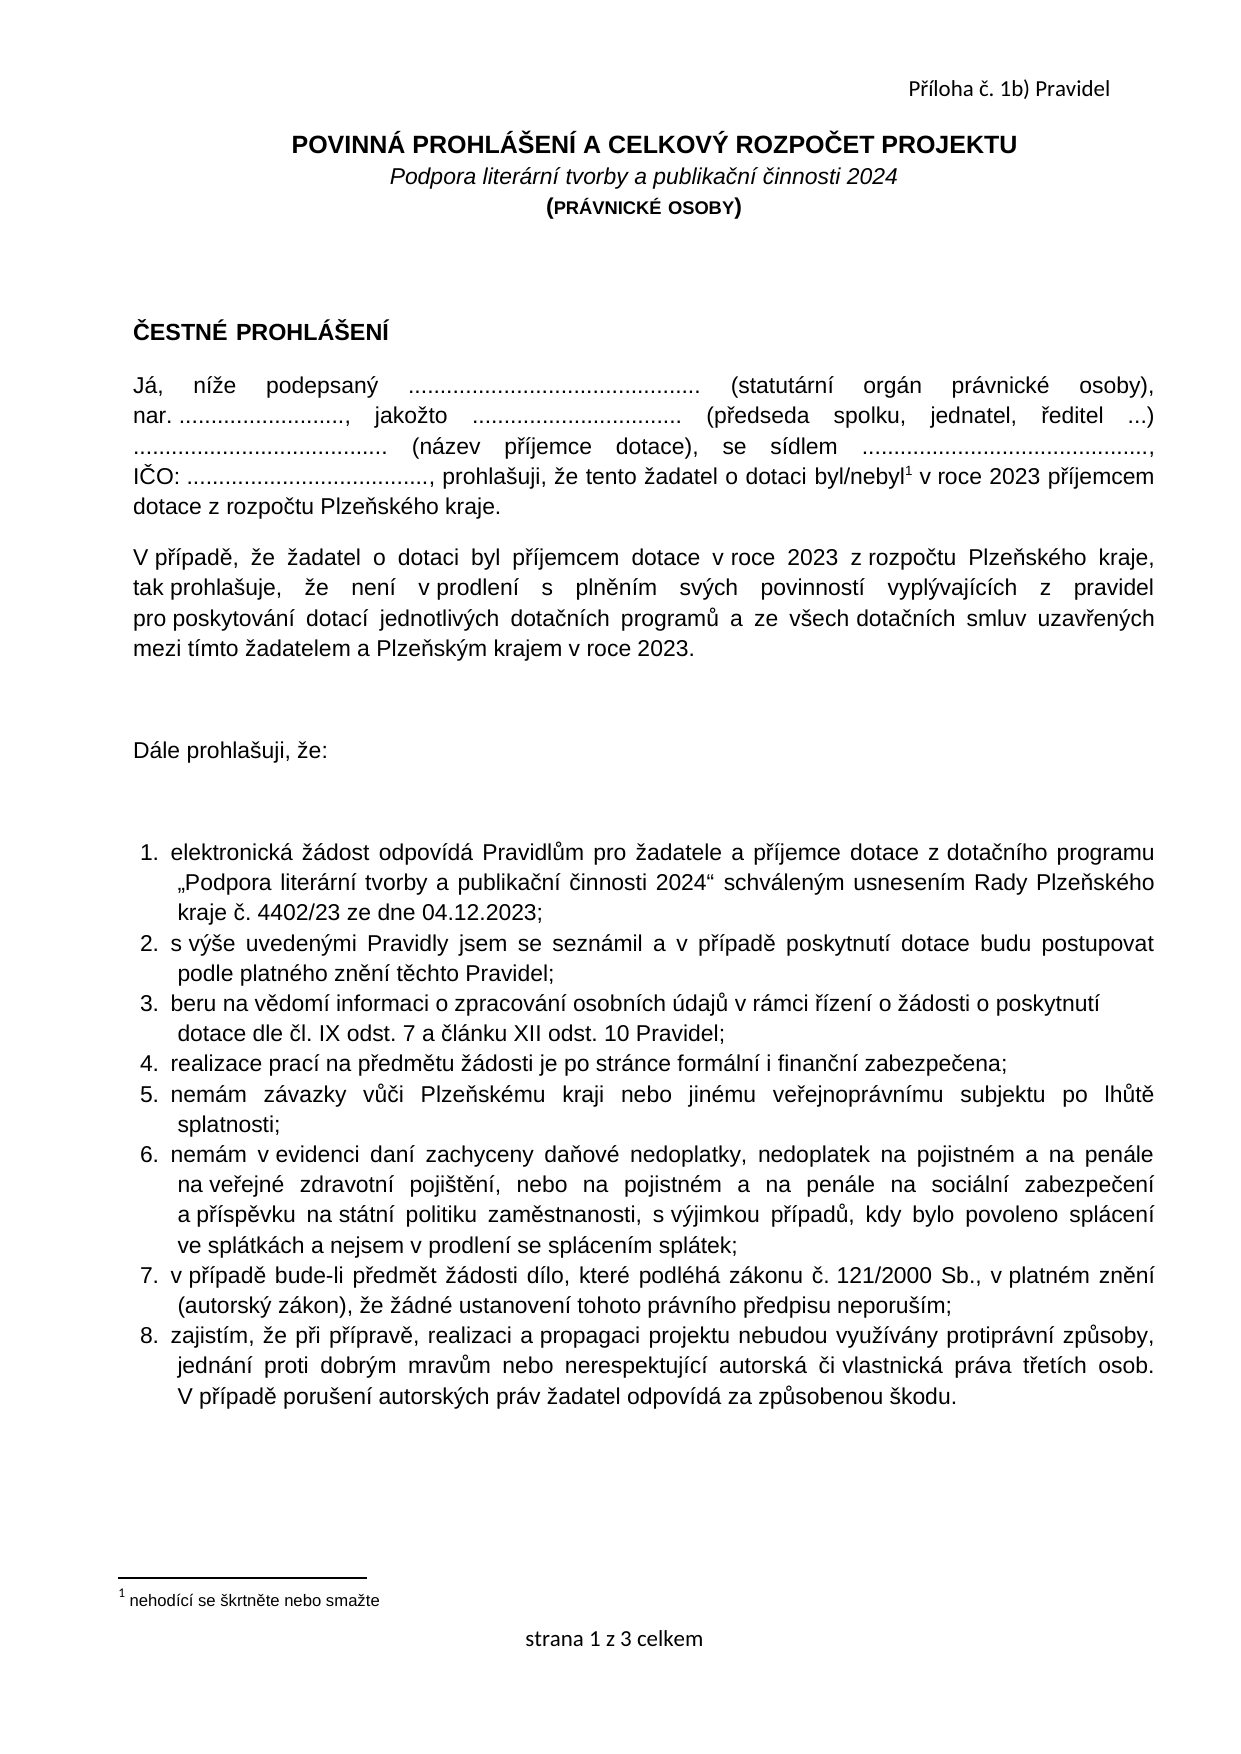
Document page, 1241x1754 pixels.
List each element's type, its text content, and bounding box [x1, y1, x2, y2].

text Já, níže podepsaný .............................................. (statutární orgán právnické osoby), nar. .........................., jakožto ................................. (předseda spolku, jednatel, ředitel ...) ........................................ (název příjemce dotace), se sídlem ............................................., IČO: ......................................, prohlašuji, že tento žadatel o dotaci byl/nebyl v roce 2023 příjemcem dotace z rozpočtu Plzeňského kraje. [133, 372, 1155, 519]
list nemám závazky vůči Plzeňskému kraji nebo jinému veřejnoprávnímu subjektu po lhůtě splatnosti; [140, 1081, 1155, 1137]
text (právnické osoby) [133, 193, 1154, 219]
text čestné prohlášení [133, 313, 1169, 346]
text POVINNÁ PROHLÁŠENÍ A CELKOVÝ ROZPOČET PROJEKTU [133, 130, 1169, 159]
list zajistím, že při přípravě, realizaci a propagaci projektu nebudou využívány protiprávní způsoby, jednání proti dobrým mravům nebo nerespektující autorská či vlastnická práva třetích osob. V případě porušení autorských práv žadatel odpovídá za způsobenou škodu. [140, 1322, 1155, 1409]
list realizace prací na předmětu žádosti je po stránce formální i finanční zabezpečena; [140, 1050, 1155, 1077]
text Podpora literární tvorby a publikační činnosti 2024 [133, 163, 1154, 189]
list beru na vědomí informaci o zpracování osobních údajů v rámci řízení o žádosti o poskytnutí dotace dle čl. IX odst. 7 a článku XII odst. 10 Pravidel; [140, 990, 1167, 1047]
text Dále prohlašuji, že: [133, 737, 1155, 763]
list elektronická žádost odpovídá Pravidlům pro žadatele a příjemce dotace z dotačního programu „Podpora literární tvorby a publikační činnosti 2024“ schváleným usnesením Rady Plzeňského kraje č. 4402/23 ze dne 04.12.2023; [140, 839, 1155, 926]
list nemám v evidenci daní zachyceny daňové nedoplatky, nedoplatek na pojistném a na penále na veřejné zdravotní pojištění, nebo na pojistném a na penále na sociální zabezpečení a příspěvku na státní politiku zaměstnanosti, s výjimkou případů, kdy bylo povoleno splácení ve splátkách a nejsem v prodlení se splácením splátek; [140, 1141, 1155, 1258]
list v případě bude-li předmět žádosti dílo, které podléhá zákonu č. 121/2000 Sb., v platném znění (autorský zákon), že žádné ustanovení tohoto právního předpisu neporuším; [140, 1262, 1155, 1318]
list s výše uvedenými Pravidly jsem se seznámil a v případě poskytnutí dotace budu postupovat podle platného znění těchto Pravidel; [140, 929, 1155, 986]
text V případě, že žadatel o dotaci byl příjemcem dotace v roce 2023 z rozpočtu Plzeňského kraje, tak prohlašuje, že není v prodlení s plněním svých povinností vyplývajících z pravidel pro poskytování dotací jednotlivých dotačních programů a ze všech dotačních smluv uzavřených mezi tímto žadatelem a Plzeňským krajem v roce 2023. [133, 544, 1155, 661]
